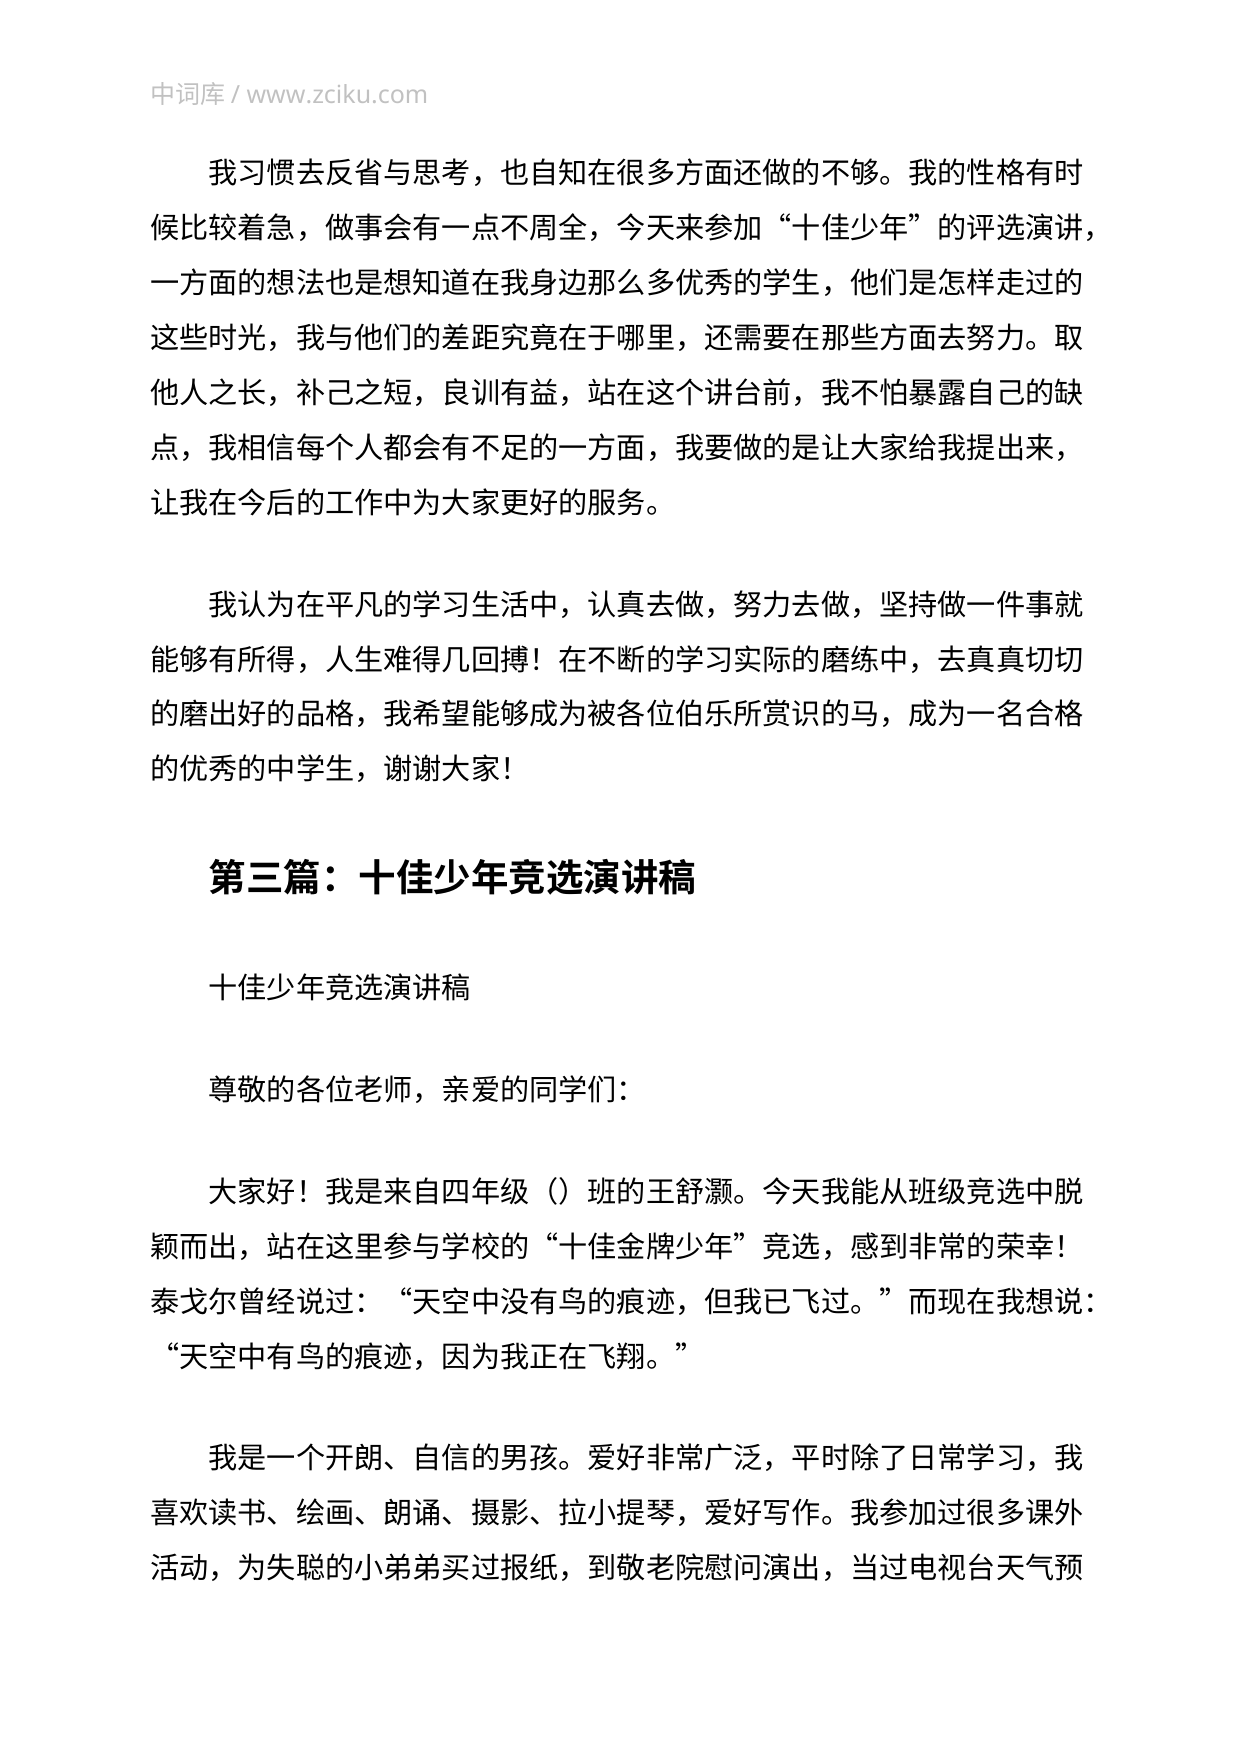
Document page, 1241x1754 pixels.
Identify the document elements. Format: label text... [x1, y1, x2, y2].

text 十佳少年竞选演讲稿 [150, 965, 1090, 1007]
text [150, 1435, 1090, 1587]
text 我认为在平凡的学习生活中，认真去做，努力去做，坚持做一件事就能够有所得，人生难得几回搏！在不断的学习实际的磨练中，去真真切切的磨出好的品格，我希望能够成为被各位伯乐所赏识的马，成为一名合格的优秀的中学生，谢谢大家！ [150, 581, 1090, 788]
text 我习惯去反省与思考，也自知在很多方面还做的不够。我的性格有时候比较着急，做事会有一点不周全，今天来参加“十佳少年”的评选演讲，一方面的想法也是想知道在我身边那么多优秀的学生，他们是怎样走过的这些时光，我与他们的差距究竟在于哪里，还需要在那些方面去努力。取他人之长，补己之短，良训有益，站在这个讲台前，我不怕暴露自己的缺点，我相信每个人都会有不足的一方面，我要做的是让大家给我提出来，让我在今后的工作中为大家更好的服务。 [150, 150, 1090, 522]
text 第三篇：十佳少年竞选演讲稿 [150, 848, 1090, 902]
text 尊敬的各位老师，亲爱的同学们： [150, 1067, 1090, 1109]
text 大家好！我是来自四年级（）班的王舒灏。今天我能从班级竞选中脱颖而出，站在这里参与学校的“十佳金牌少年”竞选，感到非常的荣幸！泰戈尔曾经说过：“天空中没有鸟的痕迹，但我已飞过。”而现在我想说：“天空中有鸟的痕迹，因为我正在飞翔。” [150, 1168, 1090, 1376]
